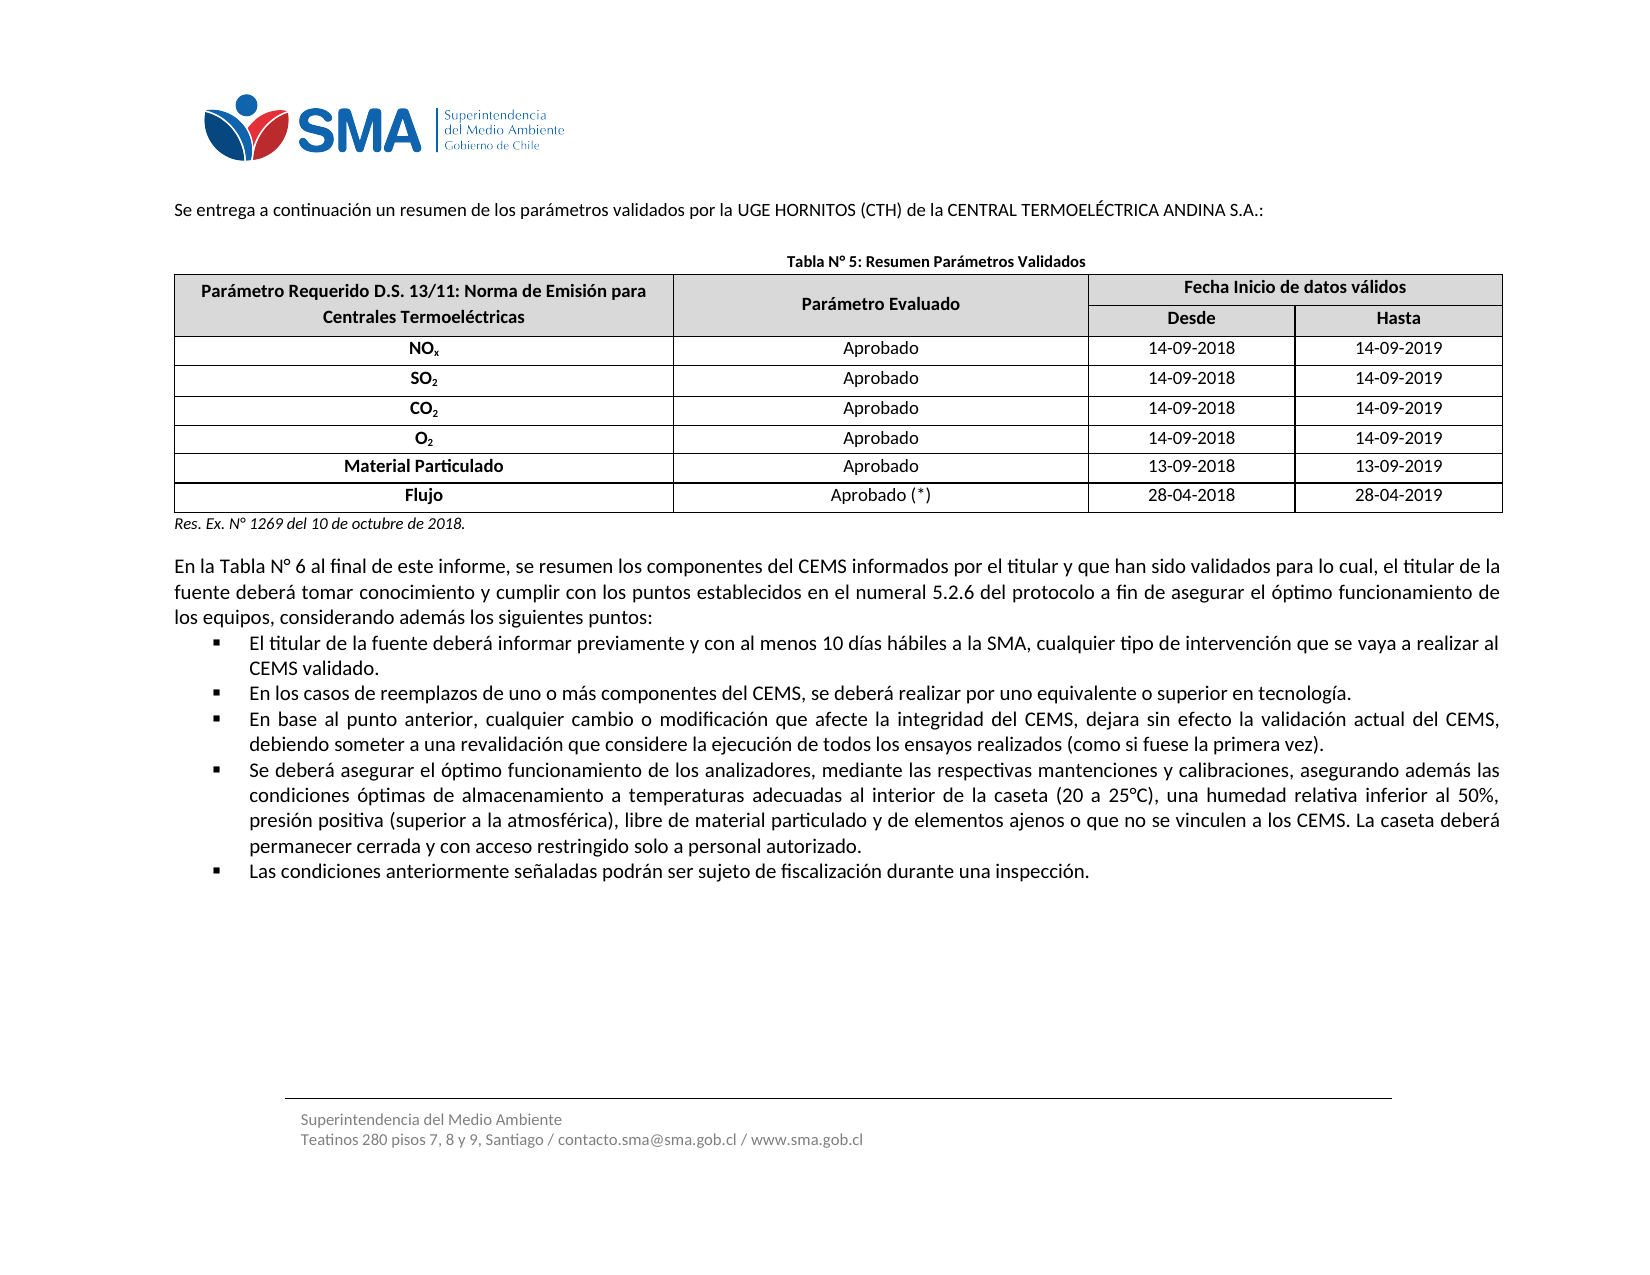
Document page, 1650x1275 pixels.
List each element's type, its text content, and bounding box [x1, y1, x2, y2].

table_header Parámetro Requerido D.S. 13/11: Norma de Emisión para Centrales Termoeléctricas [175, 275, 673, 336]
table_header Fecha Inicio de datos válidos [1089, 275, 1502, 305]
table_cell Aprobado [674, 397, 1088, 425]
list El titular de la fuente deberá informar previamente y con al menos 10 días hábiles a la SMA, cualquier tipo de intervención que se vaya a realizar al CEMS validado. [212, 630, 1502, 681]
text En la Tabla N° 6 al final de este informe, se resumen los componentes del CEMS informados por el titular y que han sido validados para lo cual, el titular de la fuente deberá tomar conocimiento y cumplir con los puntos establecidos en el numeral 5.2.6 del protocolo a fin de asegurar el óptimo funcionamiento de los equipos, considerando además los siguientes puntos: [174, 553, 1502, 630]
picture [174, 73, 584, 176]
table_cell 14-09-2019 [1296, 366, 1502, 396]
table_cell Aprobado [674, 337, 1088, 365]
table_cell 14-09-2018 [1089, 337, 1294, 365]
table_cell Material Particulado [175, 454, 673, 482]
table_cell 13-09-2019 [1296, 454, 1502, 482]
table_cell 14-09-2018 [1089, 366, 1294, 396]
table_cell Hasta [1296, 306, 1502, 336]
table_cell 14-09-2019 [1296, 337, 1502, 365]
table_cell Flujo [175, 484, 673, 512]
table_cell 14-09-2018 [1089, 426, 1294, 453]
table_cell 28-04-2019 [1296, 484, 1502, 512]
table_cell Desde [1089, 306, 1294, 336]
table_cell CO2 [175, 397, 673, 425]
list Se deberá asegurar el óptimo funcionamiento de los analizadores, mediante las respectivas mantenciones y calibraciones, asegurando además las condiciones óptimas de almacenamiento a temperaturas adecuadas al interior de la caseta (20 a 25°C), una humedad relativa inferior al 50%, presión positiva (superior a la atmosférica), libre de material particulado y de elementos ajenos o que no se vinculen a los CEMS. La caseta deberá permanecer cerrada y con acceso restringido solo a personal autorizado. [212, 757, 1502, 858]
list En base al punto anterior, cualquier cambio o modificación que afecte la integridad del CEMS, dejara sin efecto la validación actual del CEMS, debiendo someter a una revalidación que considere la ejecución de todos los ensayos realizados (como si fuese la primera vez). [212, 706, 1502, 757]
table_cell Aprobado (*) [674, 484, 1088, 512]
text Tabla N° 5: Resumen Parámetros Validados [174, 251, 1502, 271]
table_cell Aprobado [674, 454, 1088, 482]
table_cell 14-09-2019 [1296, 426, 1502, 453]
table_header Parámetro Evaluado [674, 275, 1088, 336]
list En los casos de reemplazos de uno o más componentes del CEMS, se deberá realizar por uno equivalente o superior en tecnología. [212, 681, 1502, 706]
text Res. Ex. N° 1269 del 10 de octubre de 2018. [174, 513, 1502, 533]
table_cell SO2 [175, 366, 673, 396]
table_cell 14-09-2018 [1089, 397, 1294, 425]
table_cell O2 [175, 426, 673, 453]
table_cell 13-09-2018 [1089, 454, 1294, 482]
table_cell NOx [175, 337, 673, 365]
table_cell 28-04-2018 [1089, 484, 1294, 512]
table_cell 14-09-2019 [1296, 397, 1502, 425]
table_cell Aprobado [674, 426, 1088, 453]
text Se entrega a continuación un resumen de los parámetros validados por la UGE HORNITOS (CTH) de la CENTRAL TERMOELÉCTRICA ANDINA S.A.: [174, 198, 1502, 221]
table_cell Aprobado [674, 366, 1088, 396]
list Las condiciones anteriormente señaladas podrán ser sujeto de fiscalización durante una inspección. [212, 858, 1502, 884]
